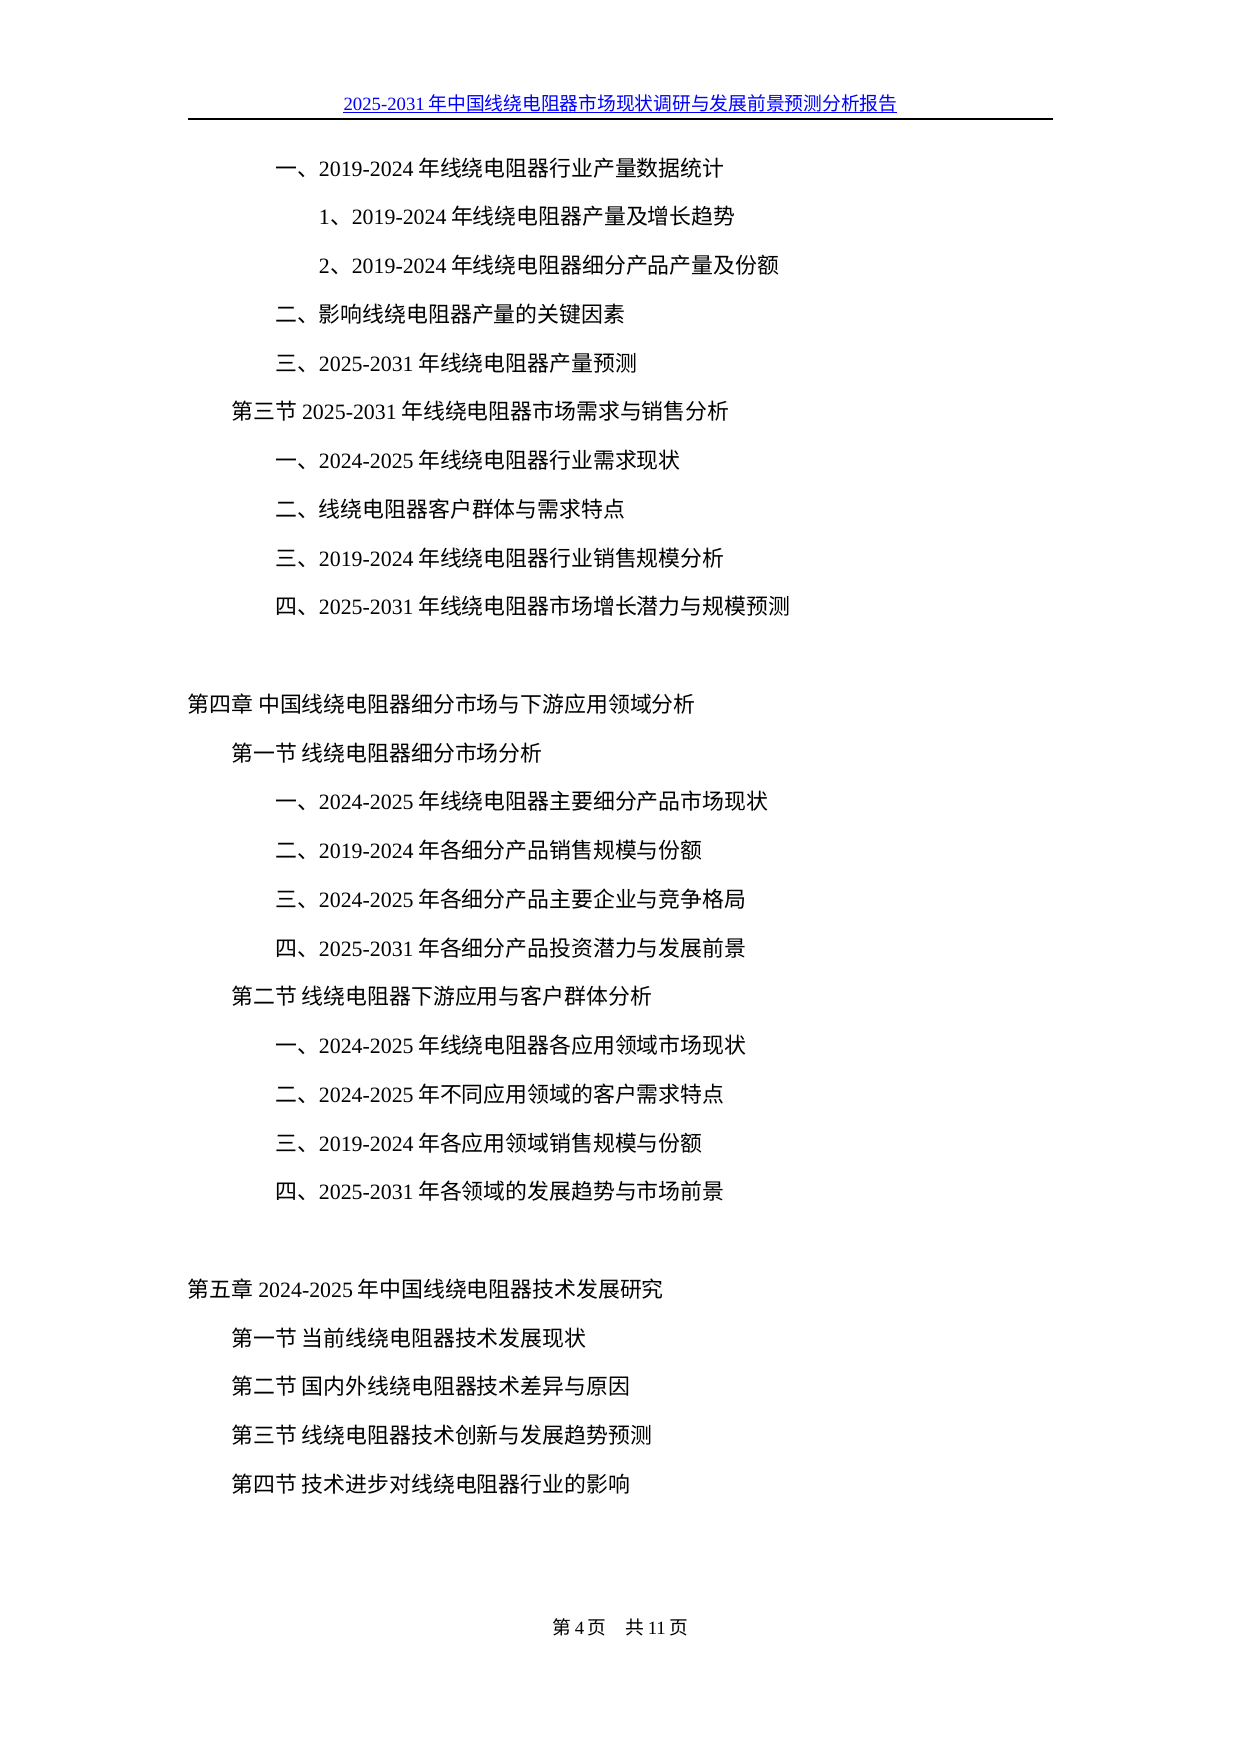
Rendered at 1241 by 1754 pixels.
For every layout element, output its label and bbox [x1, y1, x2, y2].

text [187, 150, 1053, 1499]
